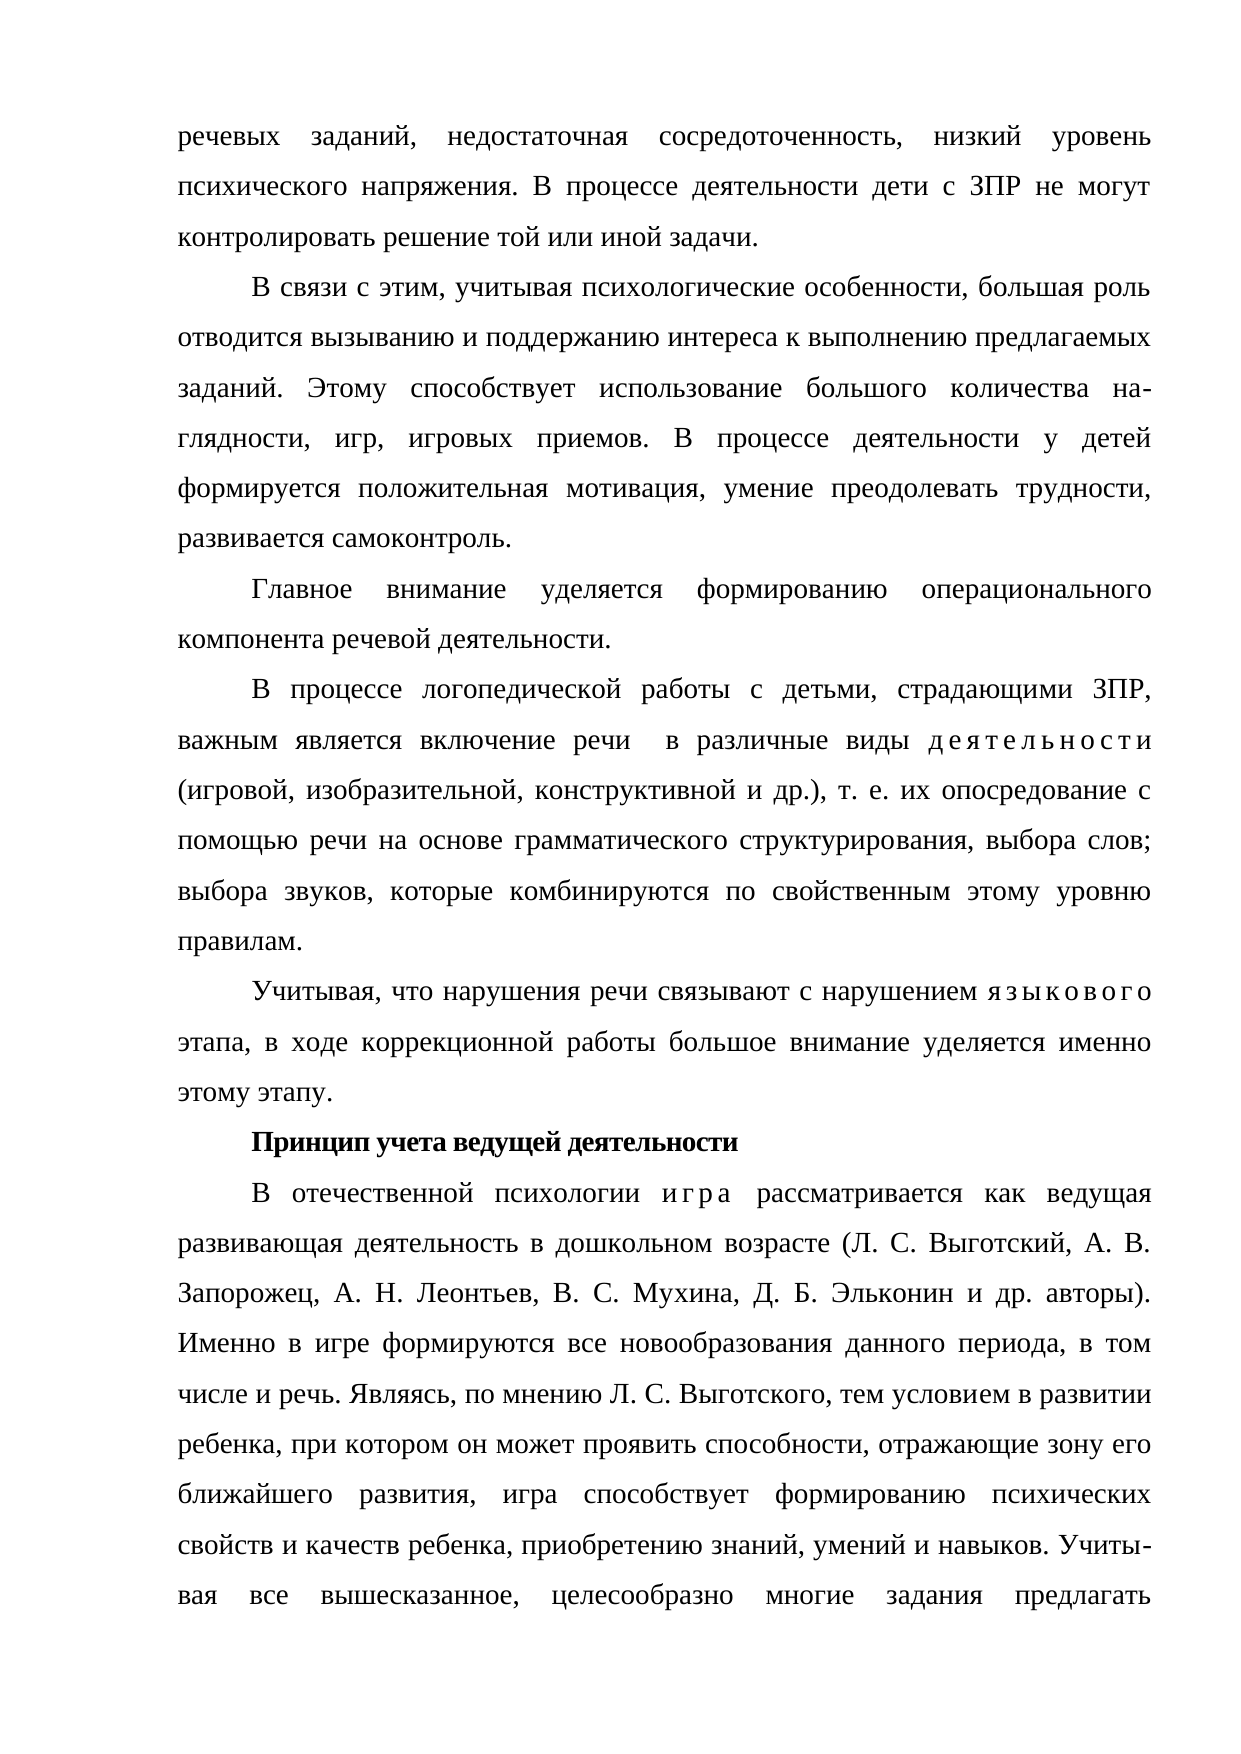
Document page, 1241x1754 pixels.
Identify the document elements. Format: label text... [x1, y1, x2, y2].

text Принцип учета ведущей деятельности [177, 1124, 1152, 1158]
text Главное внимание уделяется формированию операционального компонента речевой деятельности. [177, 571, 1152, 655]
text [177, 1175, 1152, 1611]
text В процессе логопедической работы с детьми, страдающими ЗПР, важным является включение речи в различные виды деятельности (игровой, изобразительной, конструктивной и др.), т. е. их опосредование с помощью речи на основе грамматического структурирования, выбора слов; выбора звуков, которые комбинируются по свойственным этому уровню правилам. [177, 672, 1152, 957]
text В связи с этим, учитывая психологические особенности, большая роль отводится вызыванию и поддержанию интереса к выполнению предлагаемых заданий. Этому способствует использование большого количества наглядности, игр, игровых приемов. В процессе деятельности у детей формируется положительная мотивация, умение преодолевать трудности, развивается самоконтроль. [177, 269, 1152, 554]
text Учитывая, что нарушения речи связывают с нарушением языкового этапа, в ходе коррекционной работы большое внимание уделяется именно этому этапу. [177, 973, 1152, 1108]
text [177, 118, 1152, 252]
